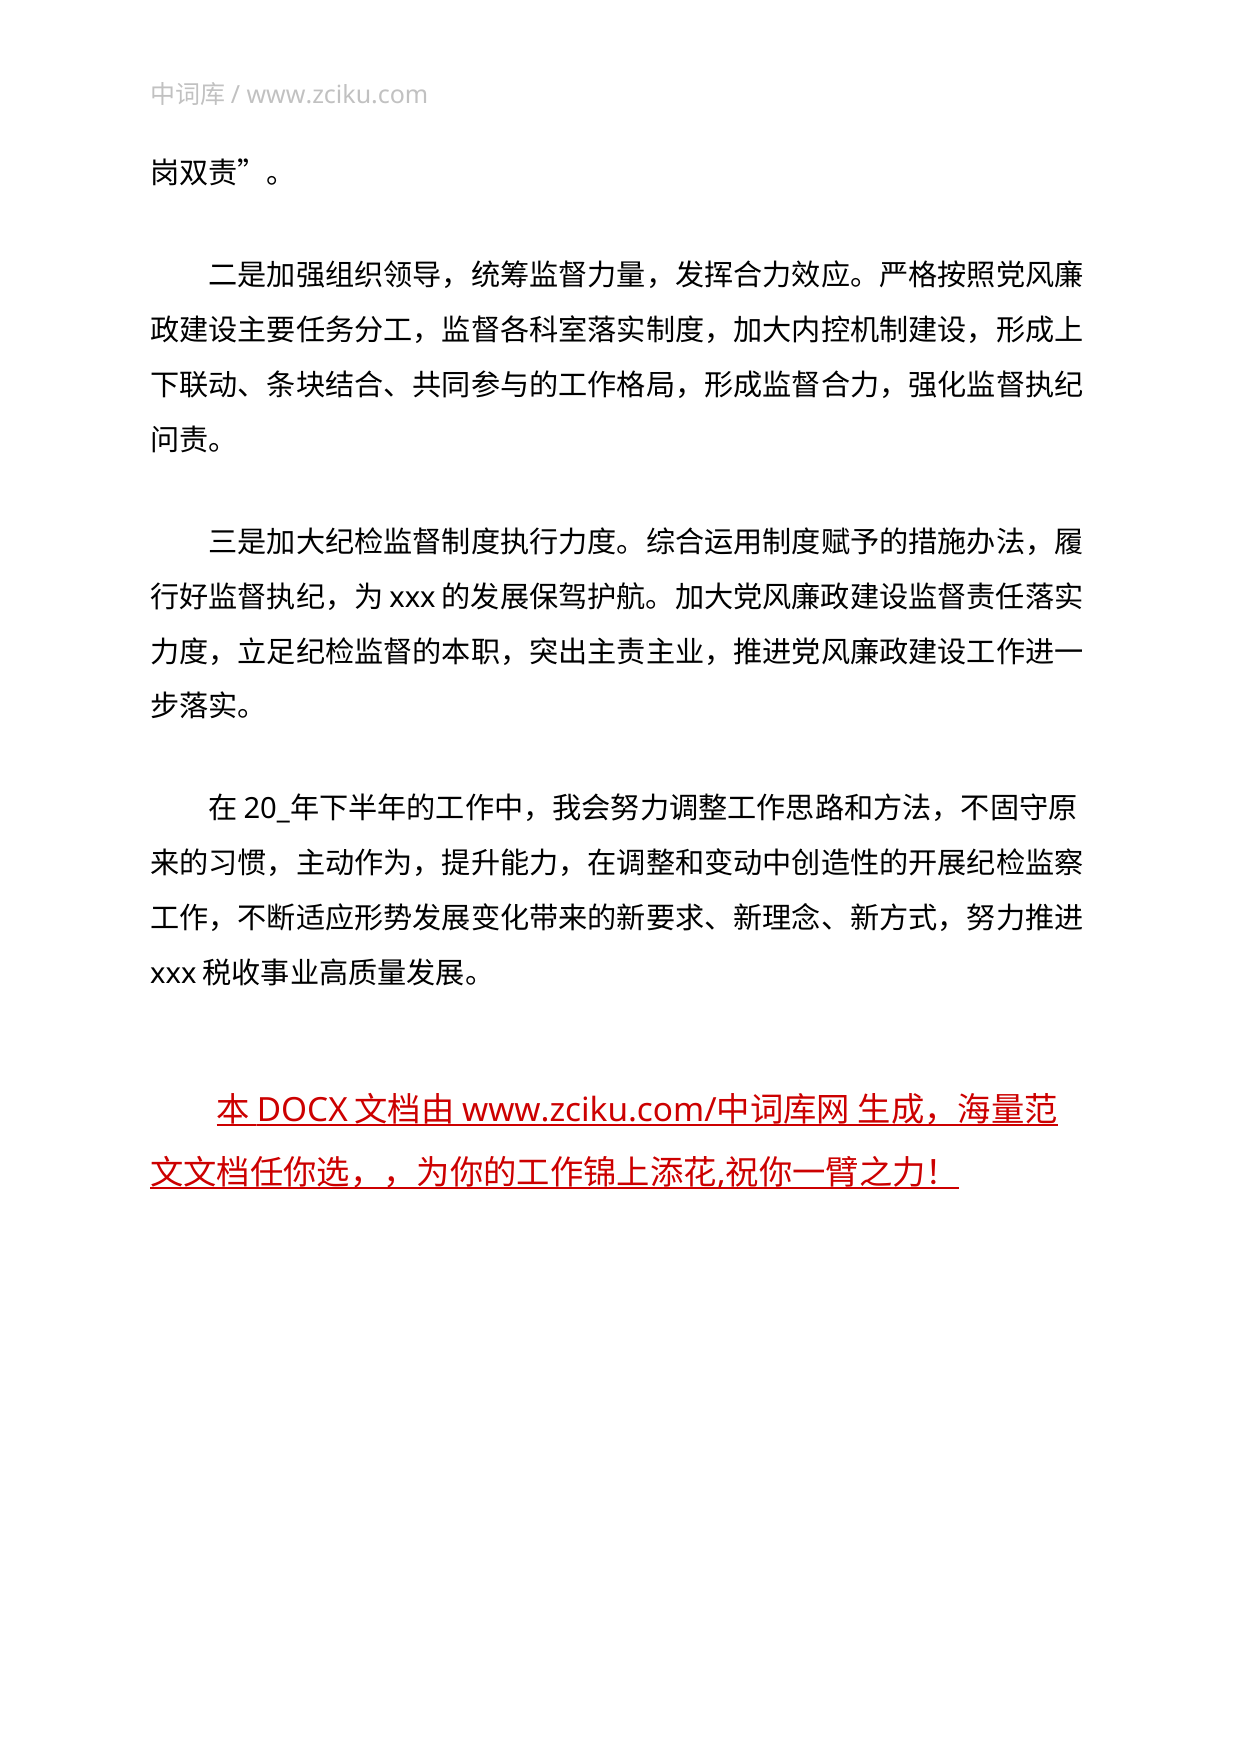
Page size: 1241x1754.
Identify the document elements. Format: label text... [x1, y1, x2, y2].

text 本DOCX文档由 www.zciku.com/中词库网 生成，海量范文文档任你选，，为你的工作锦上添花,祝你一臂之力！ [150, 1083, 1090, 1194]
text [150, 150, 1090, 192]
text 二是加强组织领导，统筹监督力量，发挥合力效应。严格按照党风廉政建设主要任务分工，监督各科室落实制度，加大内控机制建设，形成上下联动、条块结合、共同参与的工作格局，形成监督合力，强化监督执纪问责。 [150, 252, 1090, 459]
text 在20_年下半年的工作中，我会努力调整工作思路和方法，不固守原来的习惯，主动作为，提升能力，在调整和变动中创造性的开展纪检监察工作，不断适应形势发展变化带来的新要求、新理念、新方式，努力推进xxx税收事业高质量发展。 [150, 785, 1090, 992]
text 三是加大纪检监督制度执行力度。综合运用制度赋予的措施办法，履行好监督执纪，为xxx的发展保驾护航。加大党风廉政建设监督责任落实力度，立足纪检监督的本职，突出主责主业，推进党风廉政建设工作进一步落实。 [150, 518, 1090, 725]
